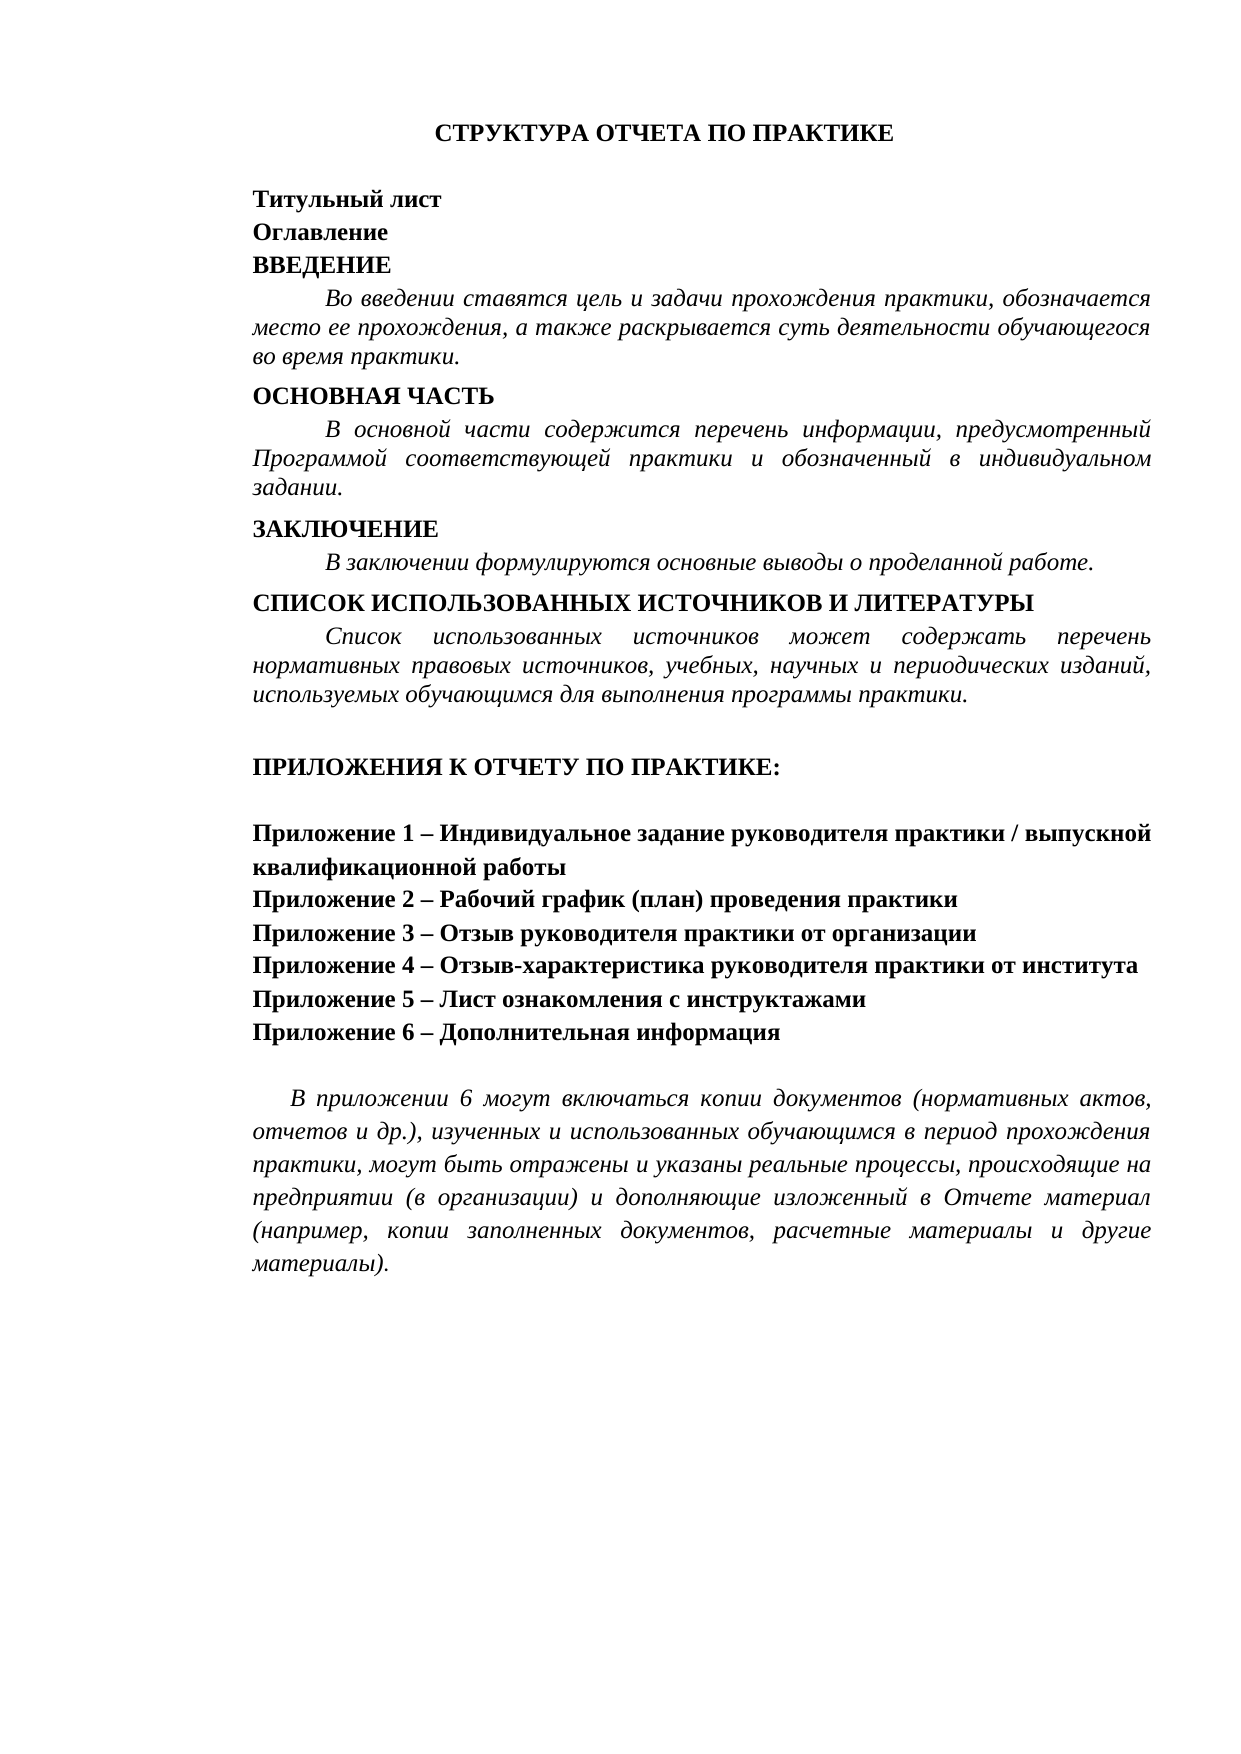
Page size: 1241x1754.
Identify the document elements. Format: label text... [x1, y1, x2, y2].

list Приложение 6 – Дополнительная информация [252, 1017, 1152, 1045]
list СПИСОК ИСПОЛЬЗОВАННЫХ ИСТОЧНИКОВ И ЛИТЕРАТУРЫ [252, 588, 1152, 617]
list ПРИЛОЖЕНИЯ К ОТЧЕТУ ПО ПРАКТИКЕ: [252, 752, 1152, 781]
list ВВЕДЕНИЕ [252, 250, 1152, 279]
list Титульный лист [252, 184, 1152, 213]
list Оглавление [252, 217, 1152, 246]
list СТРУКТУРА ОТЧЕТА ПО ПРАКТИКЕ [177, 118, 1152, 147]
list Приложение 5 – Лист ознакомления с инструктажами [252, 984, 1152, 1012]
list Во введении ставятся цель и задачи прохождения практики, обозначается место ее прохождения, а также раскрывается суть деятельности обучающегося во время практики. [252, 283, 1152, 369]
list В приложении 6 могут включаться копии документов (нормативных актов, отчетов и др.), изученных и использованных обучающимся в период прохождения практики, могут быть отражены и указаны реальные процессы, происходящие на предприятии (в организации) и дополняющие изложенный в Отчете материал (например, копии заполненных документов, расчетные материалы и другие материалы). [252, 1083, 1152, 1277]
list Приложение 2 – Рабочий график (план) проведения практики [252, 884, 1152, 913]
list В основной части содержится перечень информации, предусмотренный Программой соответствующей практики и обозначенный в индивидуальном задании. [252, 414, 1152, 501]
list В заключении формулируются основные выводы о проделанной работе. [252, 547, 1152, 576]
list Приложение 4 – Отзыв-характеристика руководителя практики от института [252, 951, 1152, 979]
list Приложение 1 – Индивидуальное задание руководителя практики / выпускной квалификационной работы [252, 818, 1152, 880]
list Список использованных источников может содержать перечень нормативных правовых источников, учебных, научных и периодических изданий, используемых обучающимся для выполнения программы практики. [252, 621, 1152, 707]
list ОСНОВНАЯ ЧАСТЬ [252, 381, 1152, 410]
list ЗАКЛЮЧЕНИЕ [252, 514, 1152, 543]
list Приложение 3 – Отзыв руководителя практики от организации [252, 918, 1152, 946]
